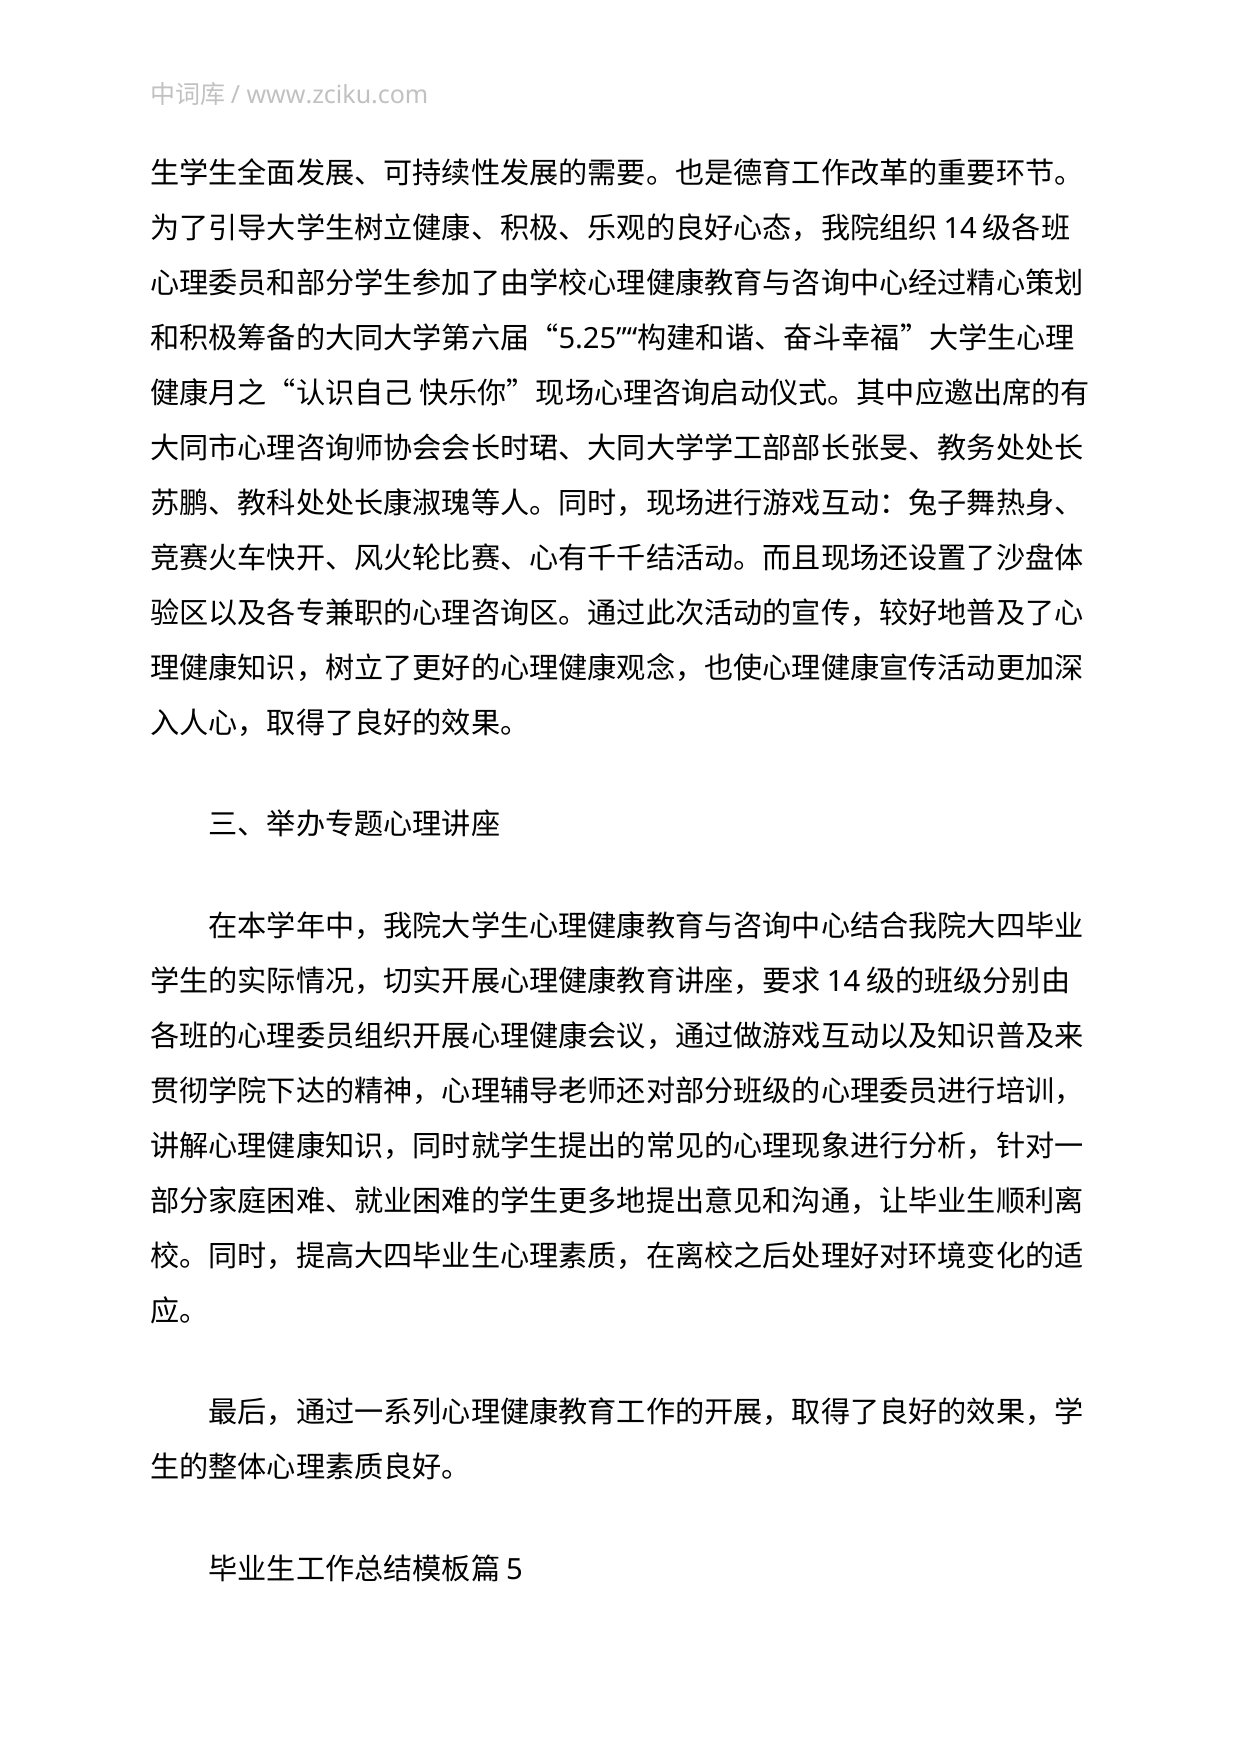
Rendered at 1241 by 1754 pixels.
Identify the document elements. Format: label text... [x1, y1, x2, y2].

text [150, 150, 1090, 741]
text 在本学年中，我院大学生心理健康教育与咨询中心结合我院大四毕业学生的实际情况，切实开展心理健康教育讲座，要求14级的班级分别由各班的心理委员组织开展心理健康会议，通过做游戏互动以及知识普及来贯彻学院下达的精神，心理辅导老师还对部分班级的心理委员进行培训，讲解心理健康知识，同时就学生提出的常见的心理现象进行分析，针对一部分家庭困难、就业困难的学生更多地提出意见和沟通，让毕业生顺利离校。同时，提高大四毕业生心理素质，在离校之后处理好对环境变化的适应。 [150, 903, 1090, 1329]
text 三、举办专题心理讲座 [150, 801, 1090, 843]
text 毕业生工作总结模板篇5 [150, 1546, 1090, 1588]
text 最后，通过一系列心理健康教育工作的开展，取得了良好的效果，学生的整体心理素质良好。 [150, 1389, 1090, 1486]
